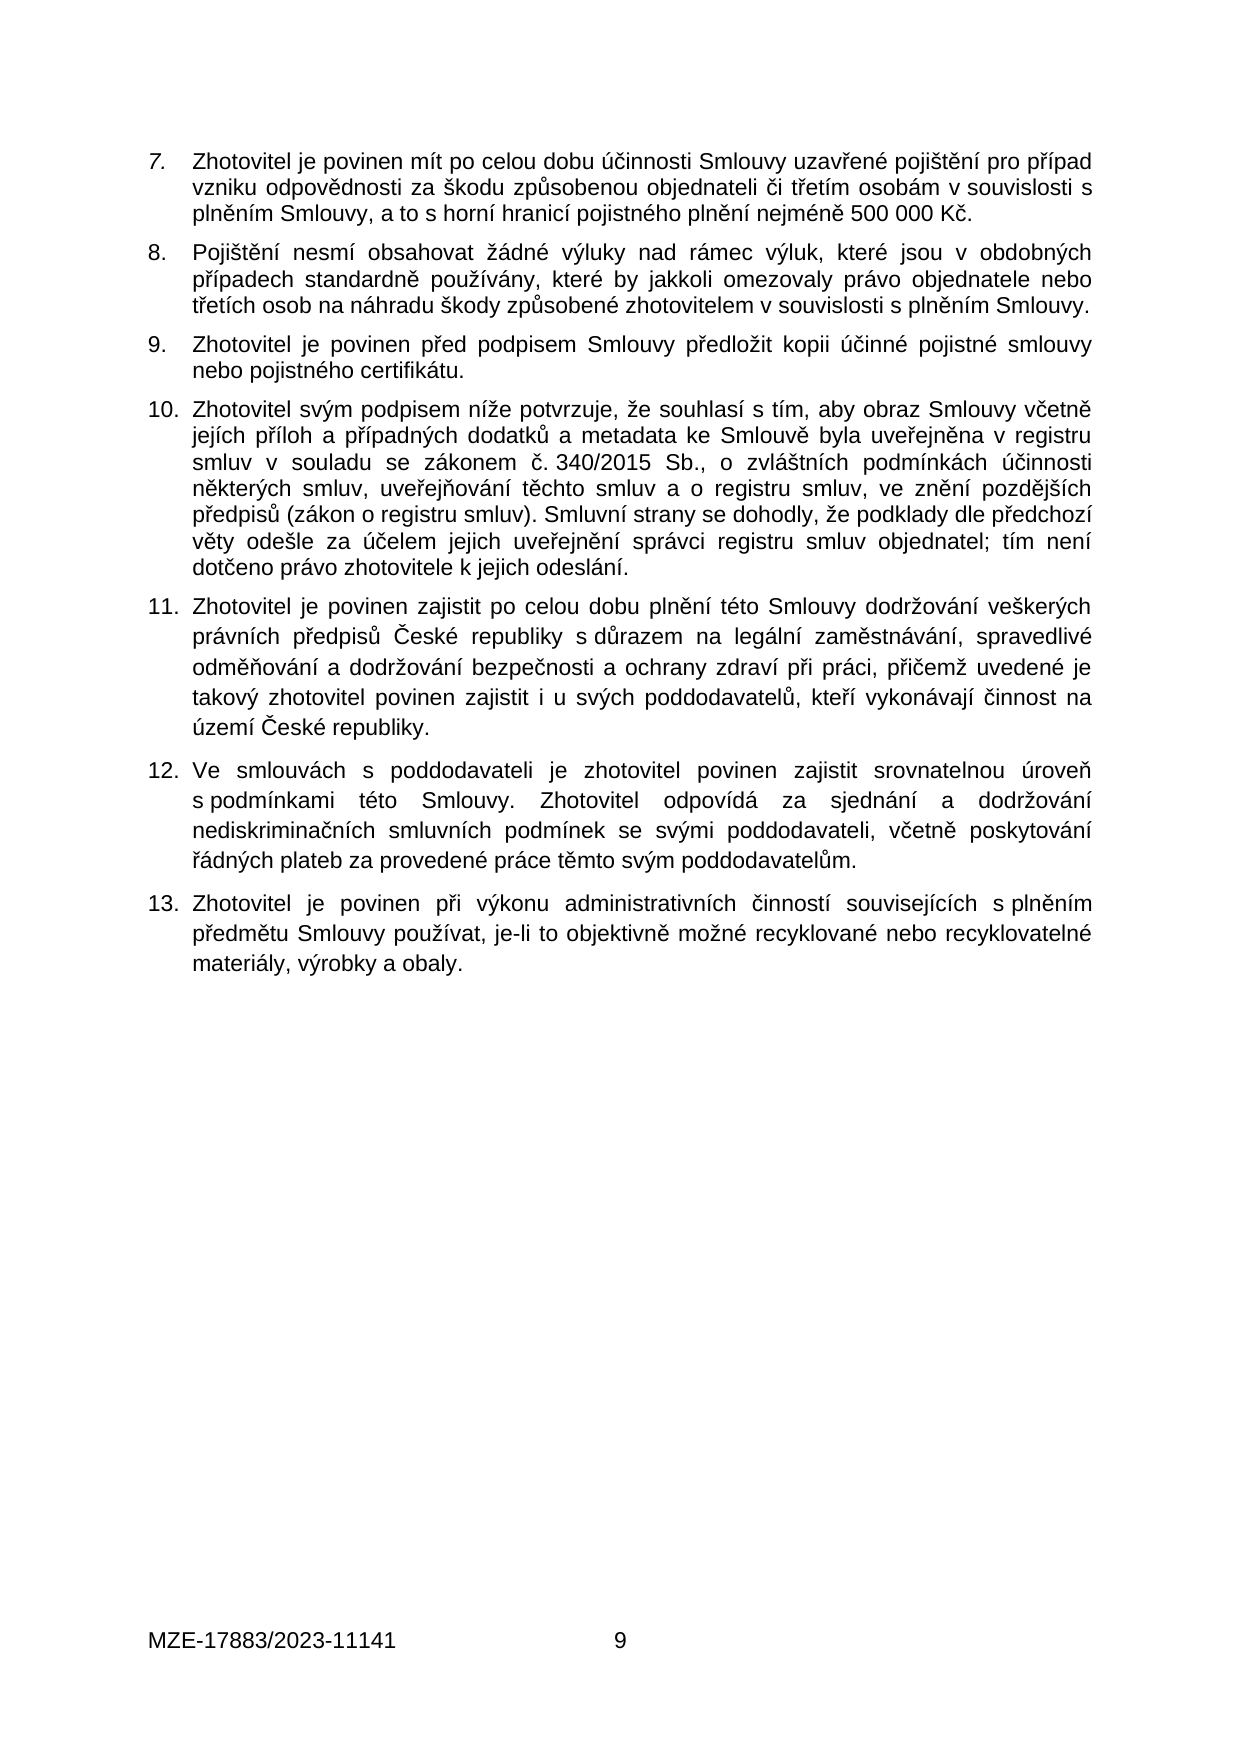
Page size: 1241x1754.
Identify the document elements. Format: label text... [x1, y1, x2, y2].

text 11. Zhotovitel je povinen zajistit po celou dobu plnění této Smlouvy dodržování veškerých právních předpisů České republiky s důrazem na legální zaměstnávání, spravedlivé odměňování a dodržování bezpečnosti a ochrany zdraví při práci, přičemž uvedené je takový zhotovitel povinen zajistit i u svých poddodavatelů, kteří vykonávají činnost na území České republiky. [148, 593, 1092, 740]
subtitle 7. Zhotovitel je povinen mít po celou dobu účinnosti Smlouvy uzavřené pojištění pro případ vzniku odpovědnosti za škodu způsobenou objednateli či třetím osobám v souvislosti s plněním Smlouvy, a to s horní hranicí pojistného plnění nejméně 500 000 Kč. [148, 148, 1092, 227]
subtitle 8. Pojištění nesmí obsahovat žádné výluky nad rámec výluk, které jsou v obdobných případech standardně používány, které by jakkoli omezovaly právo objednatele nebo třetích osob na náhradu škody způsobené zhotovitelem v souvislosti s plněním Smlouvy. [148, 239, 1092, 318]
subtitle 9. Zhotovitel je povinen před podpisem Smlouvy předložit kopii účinné pojistné smlouvy nebo pojistného certifikátu. [148, 331, 1092, 383]
text 12. Ve smlouvách s poddodavateli je zhotovitel povinen zajistit srovnatelnou úroveň s podmínkami této Smlouvy. Zhotovitel odpovídá za sjednání a dodržování nediskriminačních smluvních podmínek se svými poddodavateli, včetně poskytování řádných plateb za provedené práce těmto svým poddodavatelům. [148, 757, 1092, 873]
subtitle 10. Zhotovitel svým podpisem níže potvrzuje, že souhlasí s tím, aby obraz Smlouvy včetně jejích příloh a případných dodatků a metadata ke Smlouvě byla uveřejněna v registru smluv v souladu se zákonem č. 340/2015 Sb., o zvláštních podmínkách účinnosti některých smluv, uveřejňování těchto smluv a o registru smluv, ve znění pozdějších předpisů (zákon o registru smluv). Smluvní strany se dohodly, že podklady dle předchozí věty odešle za účelem jejich uveřejnění správci registru smluv objednatel; tím není dotčeno právo zhotovitele k jejich odeslání. [148, 396, 1092, 581]
text 13. Zhotovitel je povinen při výkonu administrativních činností souvisejících s plněním předmětu Smlouvy používat, je-li to objektivně možné recyklované nebo recyklovatelné materiály, výrobky a obaly. [148, 890, 1092, 977]
